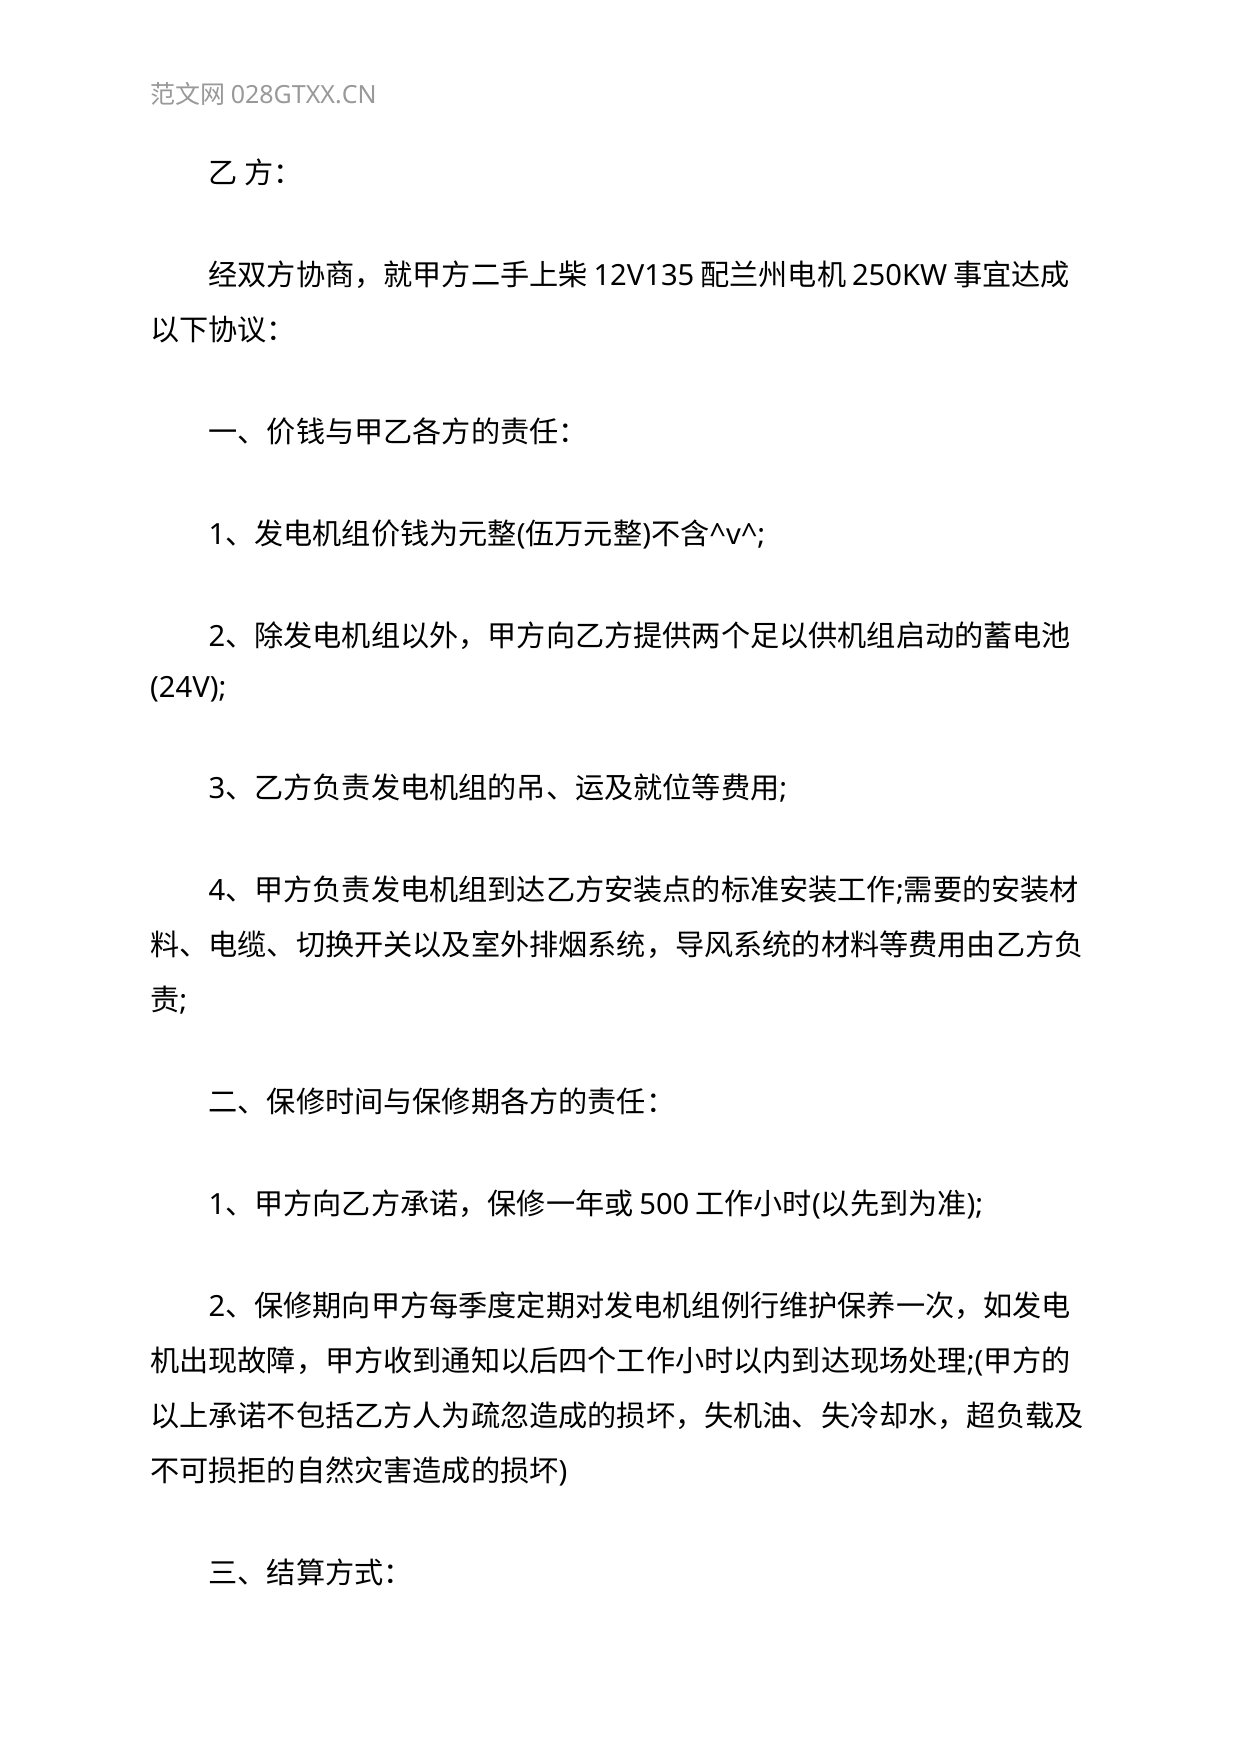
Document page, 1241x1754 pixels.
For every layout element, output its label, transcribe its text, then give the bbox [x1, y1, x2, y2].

text 乙 方： [150, 150, 1090, 192]
text 4、甲方负责发电机组到达乙方安装点的标准安装工作;需要的安装材料、电缆、切换开关以及室外排烟系统，导风系统的材料等费用由乙方负责; [150, 867, 1090, 1019]
text 1、发电机组价钱为元整(伍万元整)不含^v^; [150, 510, 1090, 553]
text 2、除发电机组以外，甲方向乙方提供两个足以供机组启动的蓄电池(24V); [150, 612, 1090, 706]
text 3、乙方负责发电机组的吊、运及就位等费用; [150, 765, 1090, 807]
text 二、保修时间与保修期各方的责任： [150, 1079, 1090, 1121]
text 2、保修期向甲方每季度定期对发电机组例行维护保养一次，如发电机出现故障，甲方收到通知以后四个工作小时以内到达现场处理;(甲方的以上承诺不包括乙方人为疏忽造成的损坏，失机油、失冷却水，超负载及不可损拒的自然灾害造成的损坏) [150, 1283, 1090, 1490]
text 经双方协商，就甲方二手上柴12V135配兰州电机250KW事宜达成以下协议： [150, 252, 1090, 349]
text 一、价钱与甲乙各方的责任： [150, 408, 1090, 451]
text 三、结算方式： [150, 1549, 1090, 1592]
text 1、甲方向乙方承诺，保修一年或500工作小时(以先到为准); [150, 1181, 1090, 1223]
